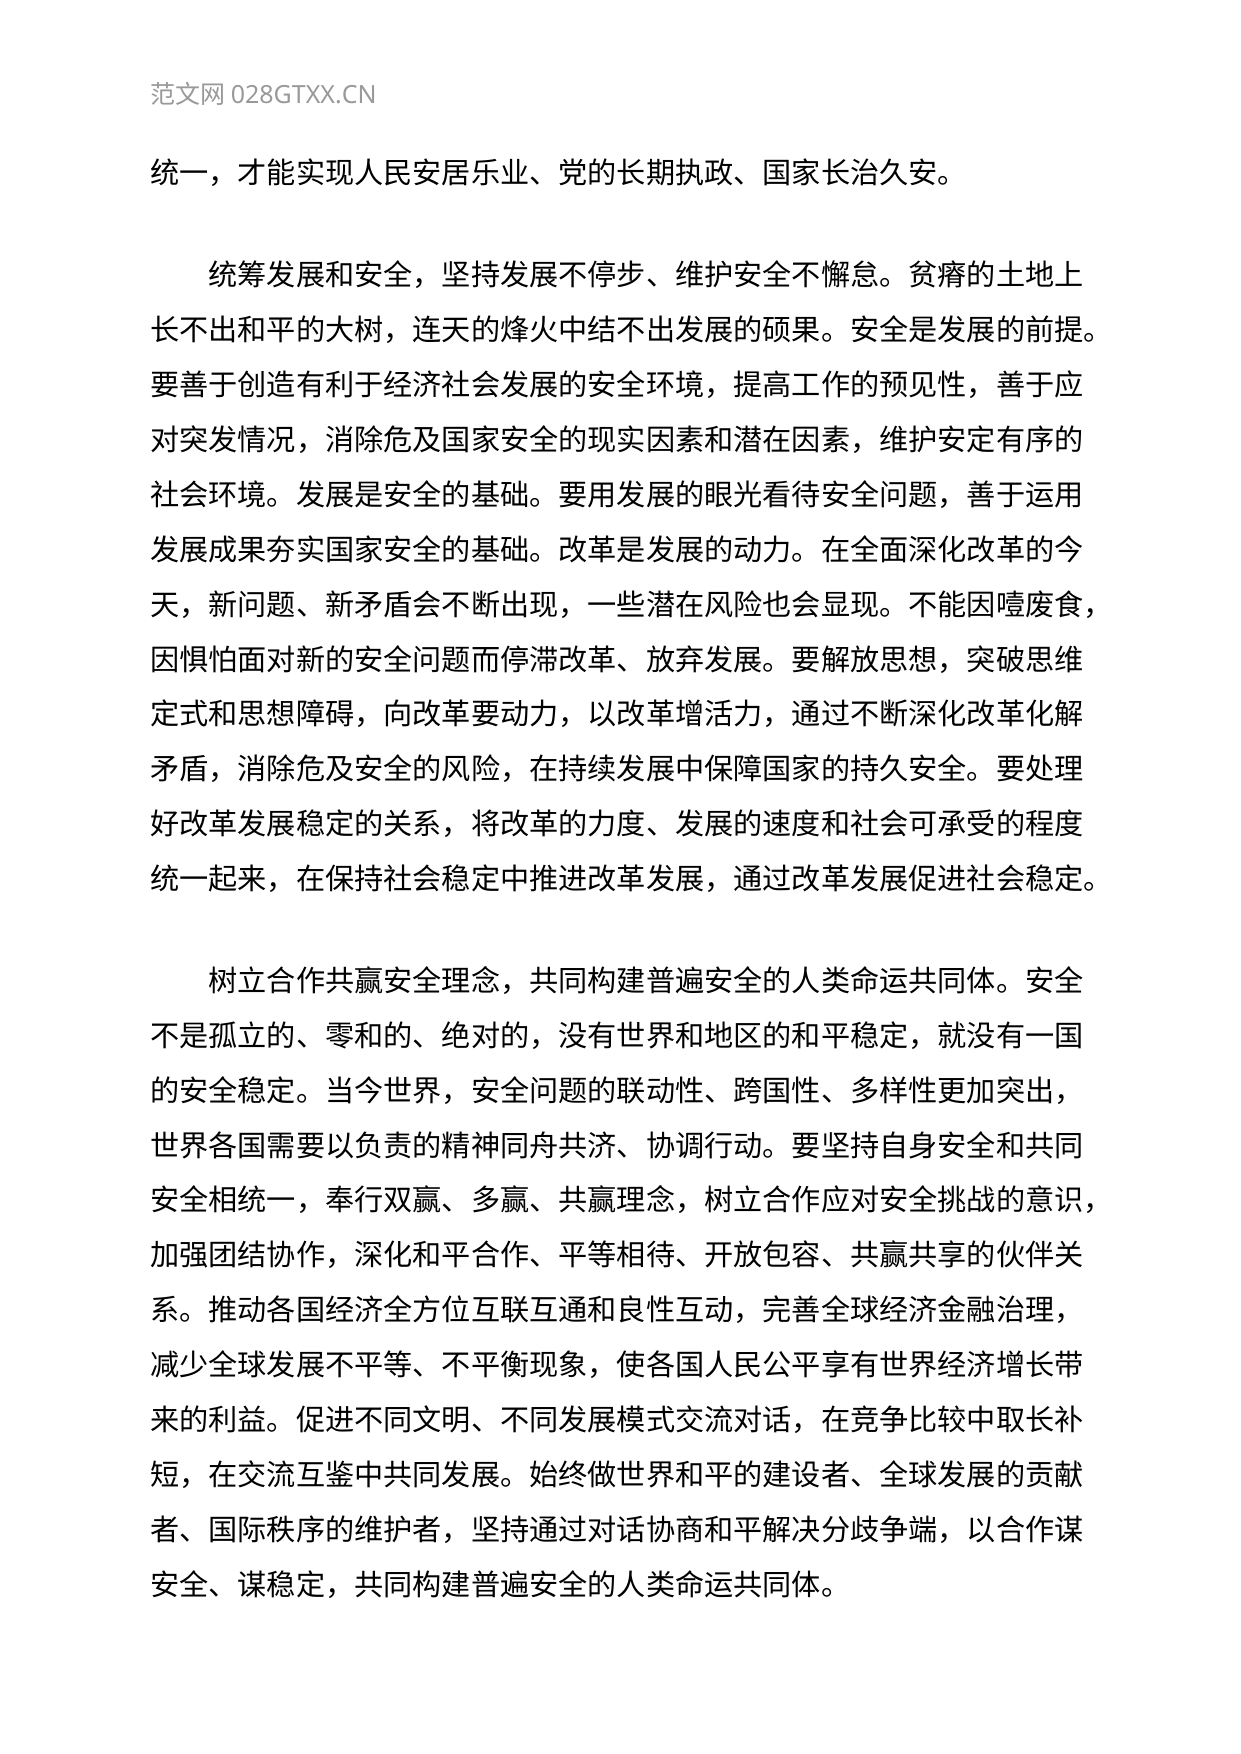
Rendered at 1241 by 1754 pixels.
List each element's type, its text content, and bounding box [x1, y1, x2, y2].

text 树立合作共赢安全理念，共同构建普遍安全的人类命运共同体。安全不是孤立的、零和的、绝对的，没有世界和地区的和平稳定，就没有一国的安全稳定。当今世界，安全问题的联动性、跨国性、多样性更加突出，世界各国需要以负责的精神同舟共济、协调行动。要坚持自身安全和共同安全相统一，奉行双赢、多赢、共赢理念，树立合作应对安全挑战的意识，加强团结协作，深化和平合作、平等相待、开放包容、共赢共享的伙伴关系。推动各国经济全方位互联互通和良性互动，完善全球经济金融治理，减少全球发展不平等、不平衡现象，使各国人民公平享有世界经济增长带来的利益。促进不同文明、不同发展模式交流对话，在竞争比较中取长补短，在交流互鉴中共同发展。始终做世界和平的建设者、全球发展的贡献者、国际秩序的维护者，坚持通过对话协商和平解决分歧争端，以合作谋安全、谋稳定，共同构建普遍安全的人类命运共同体。 [150, 957, 1090, 1603]
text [150, 150, 1090, 192]
text 统筹发展和安全，坚持发展不停步、维护安全不懈怠。贫瘠的土地上长不出和平的大树，连天的烽火中结不出发展的硕果。安全是发展的前提。要善于创造有利于经济社会发展的安全环境，提高工作的预见性，善于应对突发情况，消除危及国家安全的现实因素和潜在因素，维护安定有序的社会环境。发展是安全的基础。要用发展的眼光看待安全问题，善于运用发展成果夯实国家安全的基础。改革是发展的动力。在全面深化改革的今天，新问题、新矛盾会不断出现，一些潜在风险也会显现。不能因噎废食，因惧怕面对新的安全问题而停滞改革、放弃发展。要解放思想，突破思维定式和思想障碍，向改革要动力，以改革增活力，通过不断深化改革化解矛盾，消除危及安全的风险，在持续发展中保障国家的持久安全。要处理好改革发展稳定的关系，将改革的力度、发展的速度和社会可承受的程度统一起来，在保持社会稳定中推进改革发展，通过改革发展促进社会稳定。 [150, 252, 1090, 898]
